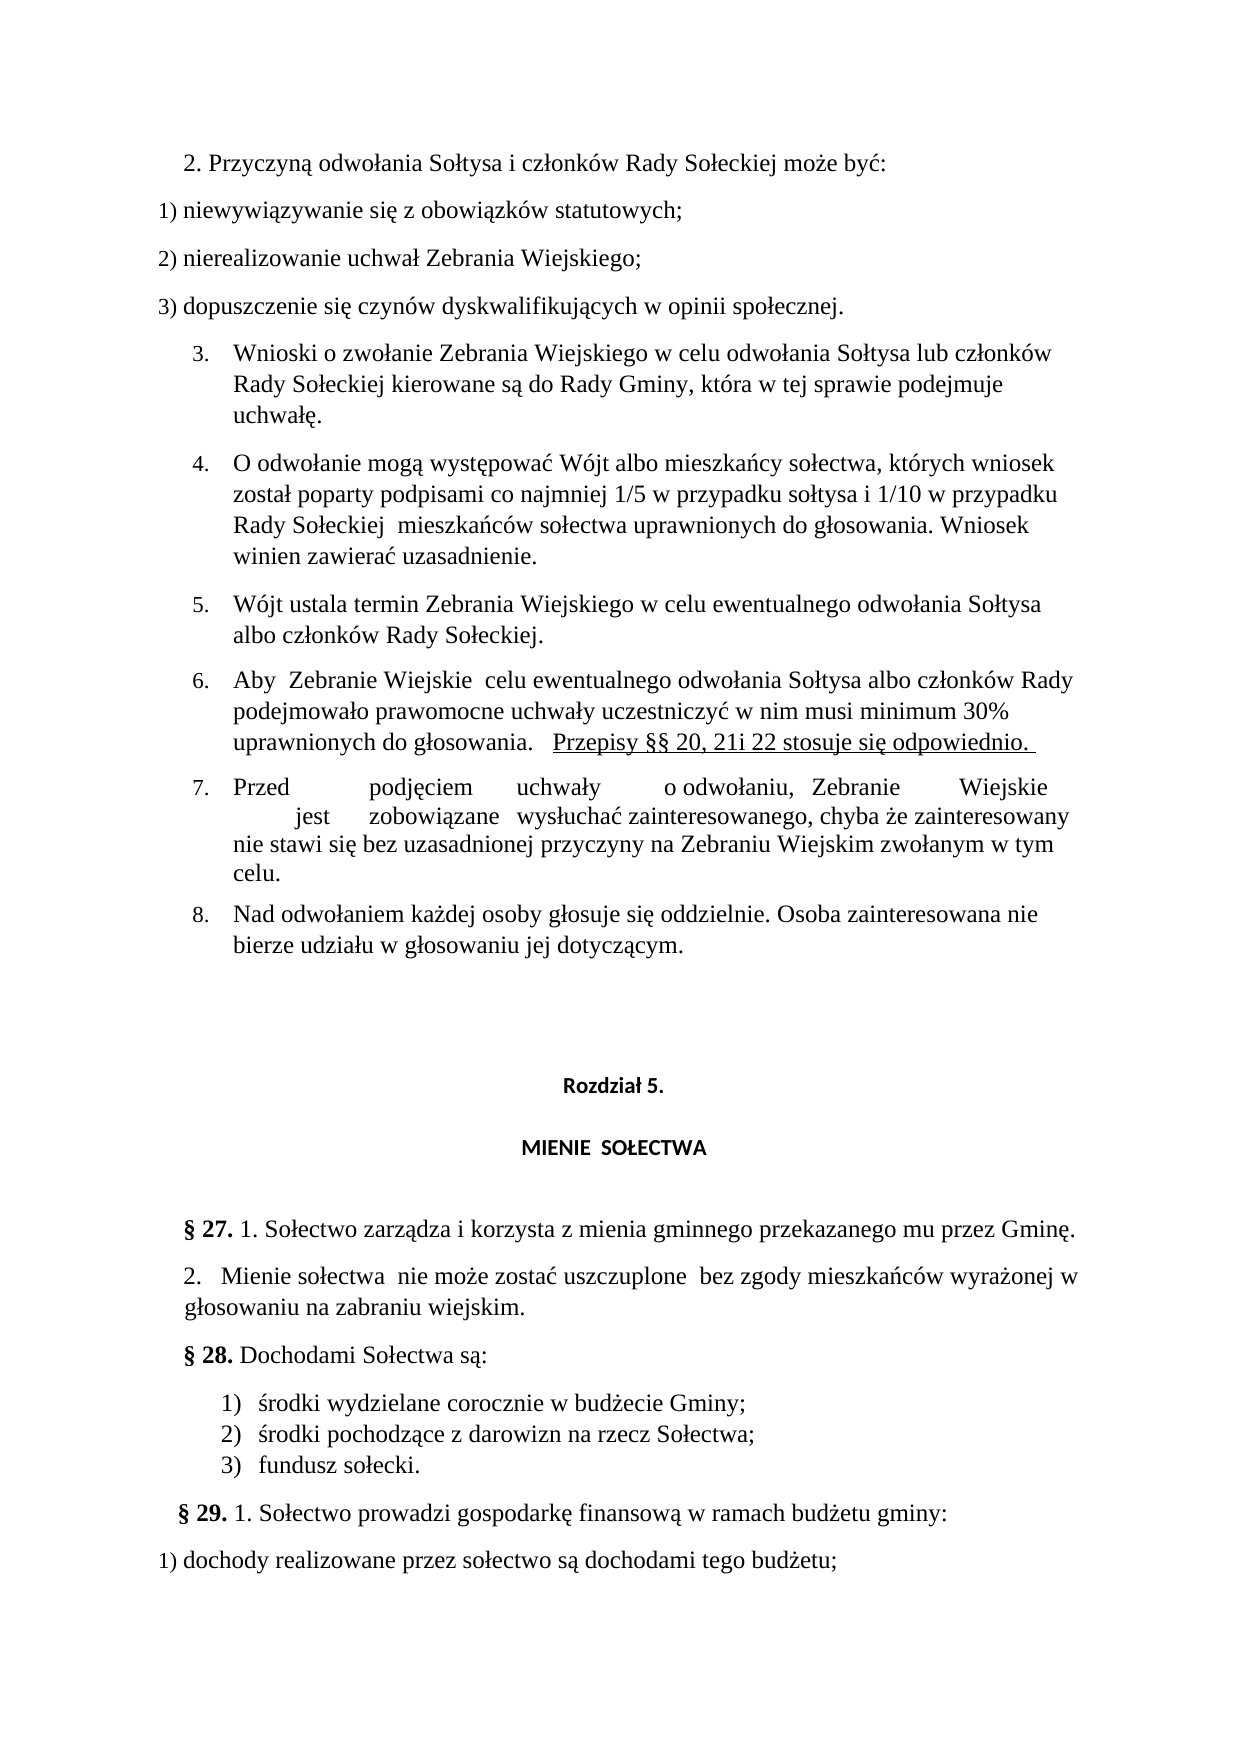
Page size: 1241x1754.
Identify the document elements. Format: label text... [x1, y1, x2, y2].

list Przed podjęciem uchwały o odwołaniu, Zebranie Wiejskie jest zobowiązane wysłuchać zainteresowanego, chyba że zainteresowany nie stawi się bez uzasadnionej przyczyny na Zebraniu Wiejskim zwołanym w tym celu. [192, 772, 1081, 887]
text Rozdział 5. [148, 1071, 1080, 1099]
text MIENIE SOŁECTWA [148, 1133, 1080, 1161]
list Aby Zebranie Wiejskie celu ewentualnego odwołania Sołtysa albo członków Rady podejmowało prawomocne uchwały uczestniczyć w nim musi minimum 30% uprawnionych do głosowania. Przepisy §§ 20, 21i 22 stosuje się odpowiednio. [192, 665, 1081, 756]
list O odwołanie mogą występować Wójt albo mieszkańcy sołectwa, których wniosek został poparty podpisami co najmniej 1/5 w przypadku sołtysa i 1/10 w przypadku Rady Sołeckiej mieszkańców sołectwa uprawnionych do głosowania. Wniosek winien zawierać uzasadnienie. [192, 448, 1081, 570]
list środki wydzielane corocznie w budżecie Gminy; [221, 1388, 1081, 1417]
list dopuszczenie się czynów dyskwalifikujących w opinii społecznej. [158, 291, 1081, 319]
list Wnioski o zwołanie Zebrania Wiejskiego w celu odwołania Sołtysa lub członków Rady Sołeckiej kierowane są do Rady Gminy, która w tej sprawie podejmuje uchwałę. [192, 338, 1081, 429]
list Wójt ustala termin Zebrania Wiejskiego w celu ewentualnego odwołania Sołtysa albo członków Rady Sołeckiej. [192, 589, 1081, 649]
text § 28. Dochodami Sołectwa są: [183, 1340, 1081, 1369]
text § 27. 1. Sołectwo zarządza i korzysta z mienia gminnego przekazanego mu przez Gminę. [183, 1214, 1081, 1242]
list nierealizowanie uchwał Zebrania Wiejskiego; [158, 243, 1081, 272]
text 2. Przyczyną odwołania Sołtysa i członków Rady Sołeckiej może być: [183, 148, 1081, 176]
text § 29. 1. Sołectwo prowadzi gospodarkę finansową w ramach budżetu gminy: [177, 1498, 1081, 1526]
list fundusz sołecki. [221, 1450, 1081, 1479]
list Nad odwołaniem każdej osoby głosuje się oddzielnie. Osoba zainteresowana nie bierze udziału w głosowaniu jej dotyczącym. [192, 899, 1081, 959]
text 2. Mienie sołectwa nie może zostać uszczuplone bez zgody mieszkańców wyrażonej w głosowaniu na zabraniu wiejskim. [183, 1261, 1081, 1321]
list niewywiązywanie się z obowiązków statutowych; [158, 195, 1081, 224]
list środki pochodzące z darowizn na rzecz Sołectwa; [221, 1419, 1081, 1448]
list dochody realizowane przez sołectwo są dochodami tego budżetu; [158, 1545, 1081, 1574]
